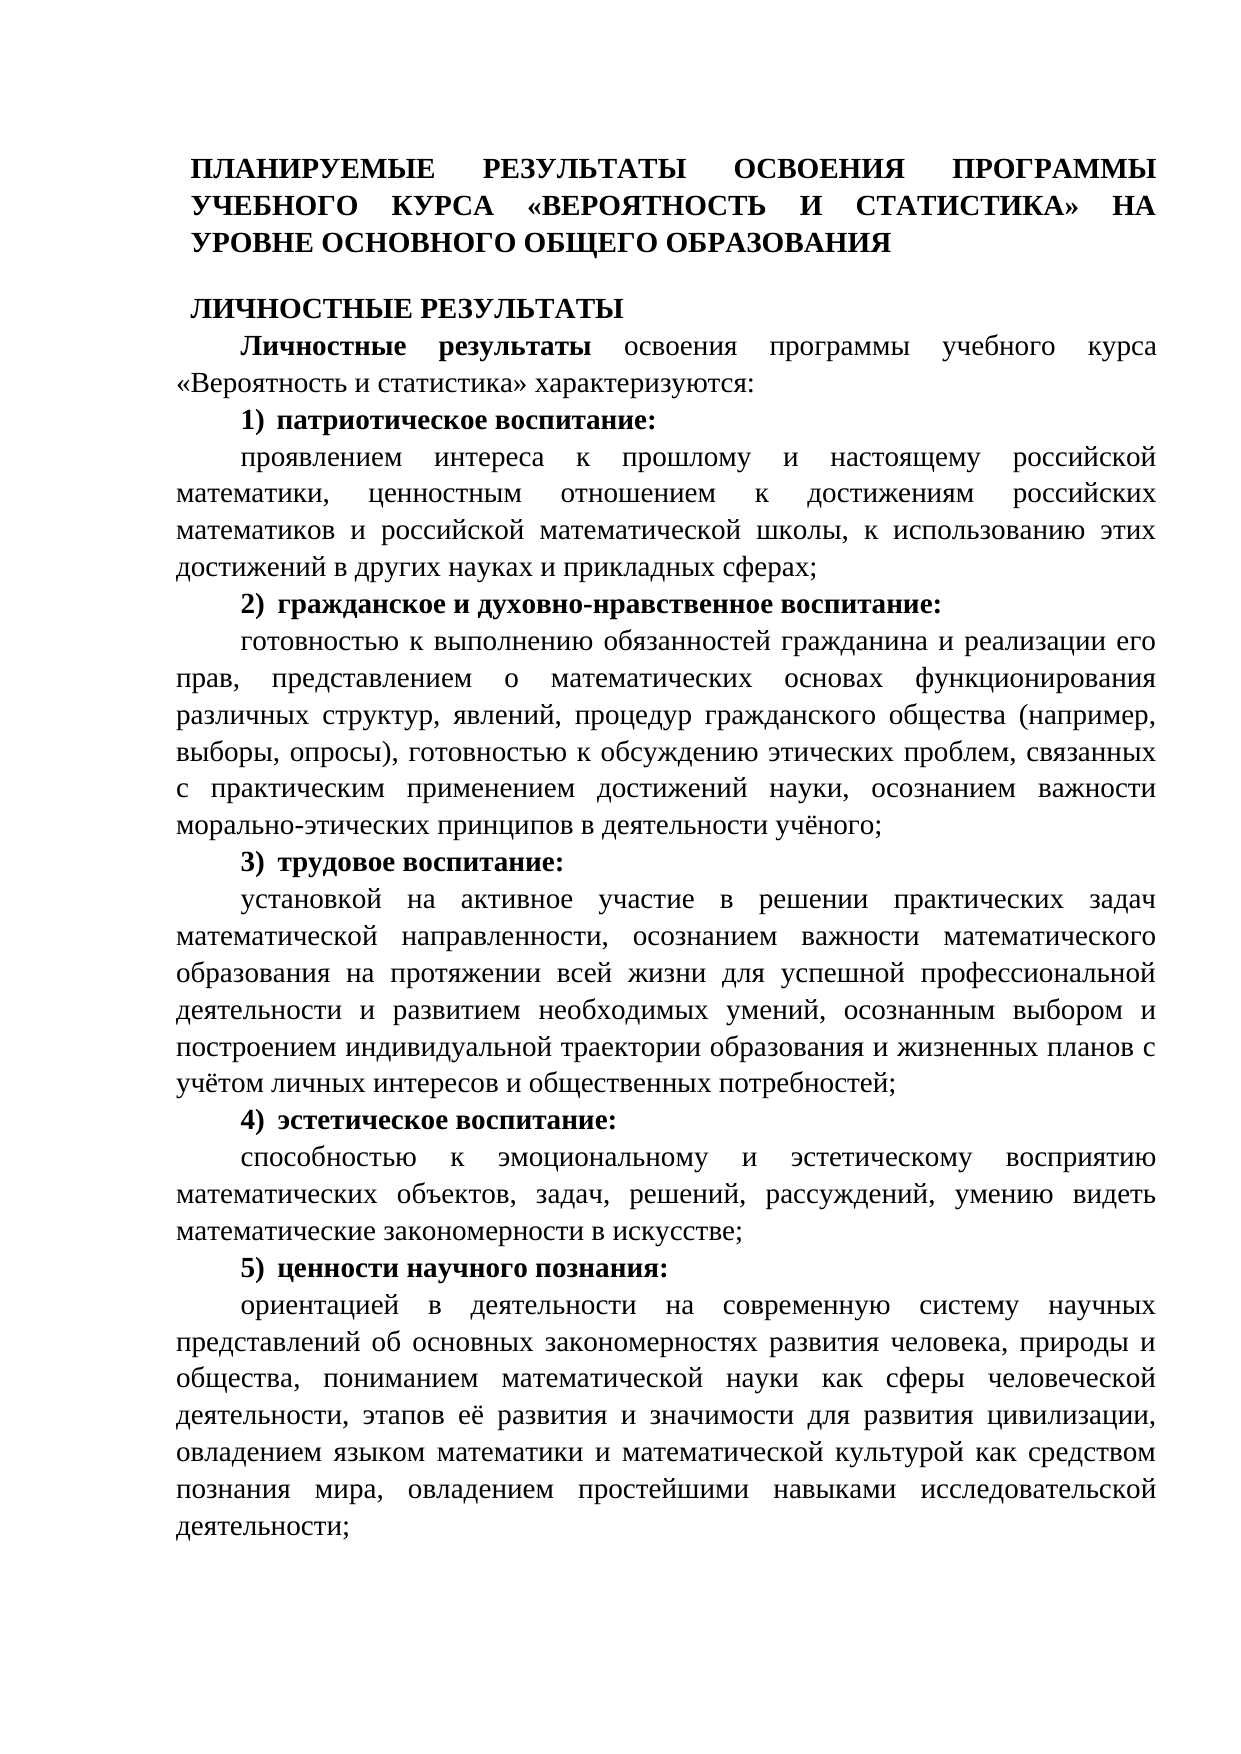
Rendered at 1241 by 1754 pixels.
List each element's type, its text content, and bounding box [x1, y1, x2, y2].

text установкой на активное участие в решении практических задач математической направленности, осознанием важности математического образования на протяжении всей жизни для успешной профессиональной деятельности и развитием необходимых умений, осознанным выбором и построением индивидуальной траектории образования и жизненных планов с учётом личных интересов и общественных потребностей; [176, 881, 1157, 1099]
list эстетическое воспитание: [176, 1102, 1157, 1136]
text Личностные результаты освоения программы учебного курса «Вероятность и статистика» характеризуются: [176, 328, 1157, 398]
list гражданское и духовно-нравственное воспитание: [176, 586, 1157, 620]
text ориентацией в деятельности на современную систему научных представлений об основных закономерностях развития человека, природы и общества, пониманием математической науки как сферы человеческой деятельности, этапов её развития и значимости для развития цивилизации, овладением языком математики и математической культурой как средством познания мира, овладением простейшими навыками исследовательской деятельности; [176, 1287, 1157, 1542]
text проявлением интереса к прошлому и настоящему российской математики, ценностным отношением к достижениям российских математиков и российской математической школы, к использованию этих достижений в других науках и прикладных сферах; [176, 439, 1157, 583]
list трудовое воспитание: [176, 844, 1157, 878]
list ценности научного познания: [176, 1250, 1157, 1283]
text ПЛАНИРУЕМЫЕ РЕЗУЛЬТАТЫ ОСВОЕНИЯ ПРОГРАММЫ УЧЕБНОГО КУРСА «ВЕРОЯТНОСТЬ И СТАТИСТИКА» НА УРОВНЕ ОСНОВНОГО ОБЩЕГО ОБРАЗОВАНИЯ [190, 151, 1157, 259]
text ЛИЧНОСТНЫЕ РЕЗУЛЬТАТЫ [176, 291, 1157, 325]
list патриотическое воспитание: [176, 402, 1157, 435]
text способностью к эмоциональному и эстетическому восприятию математических объектов, задач, решений, рассуждений, умению видеть математические закономерности в искусстве; [176, 1139, 1157, 1247]
text готовностью к выполнению обязанностей гражданина и реализации его прав, представлением о математических основах функционирования различных структур, явлений, процедур гражданского общества (например, выборы, опросы), готовностью к обсуждению этических проблем, связанных с практическим применением достижений науки, осознанием важности морально-этических принципов в деятельности учёного; [176, 623, 1157, 841]
